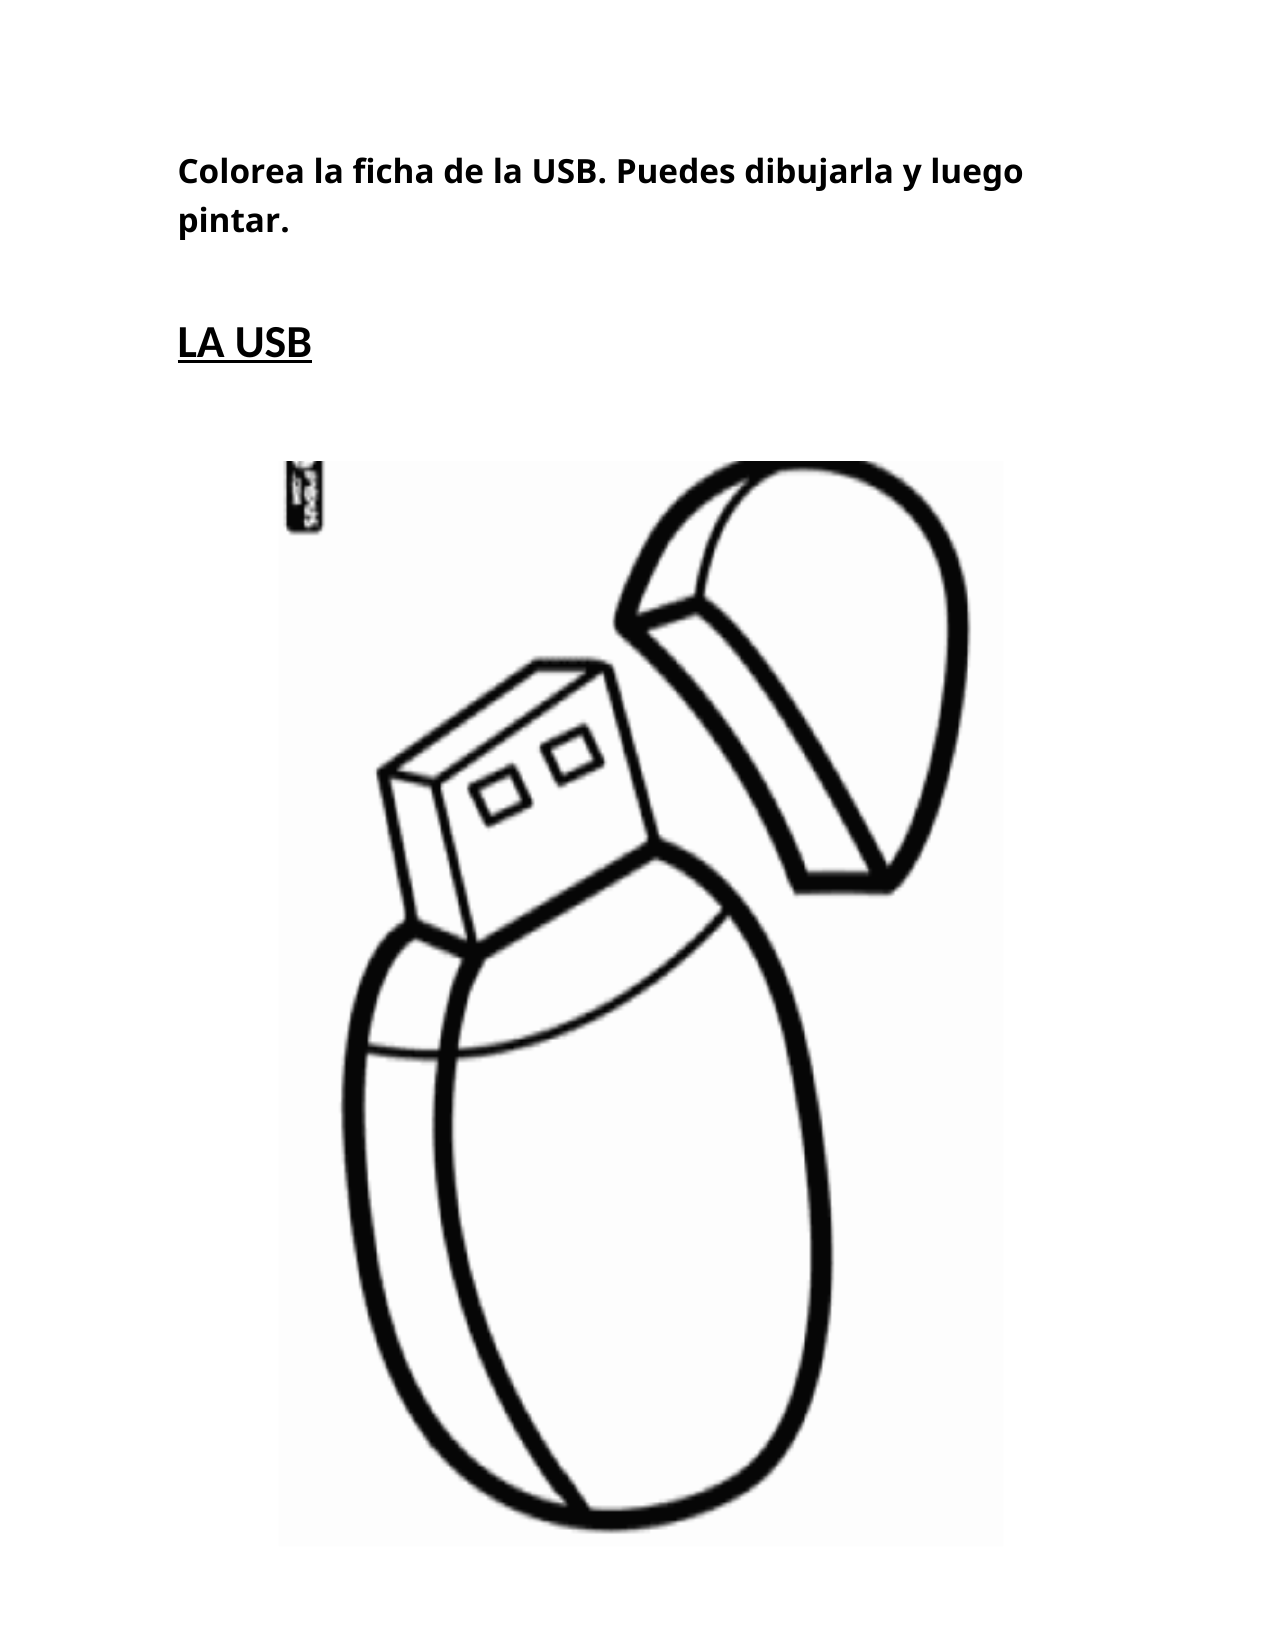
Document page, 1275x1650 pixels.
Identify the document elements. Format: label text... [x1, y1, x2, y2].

text Colorea la ficha de la USB. Puedes dibujarla y luego pintar. [177, 148, 1098, 242]
text LA USB [177, 313, 1098, 368]
